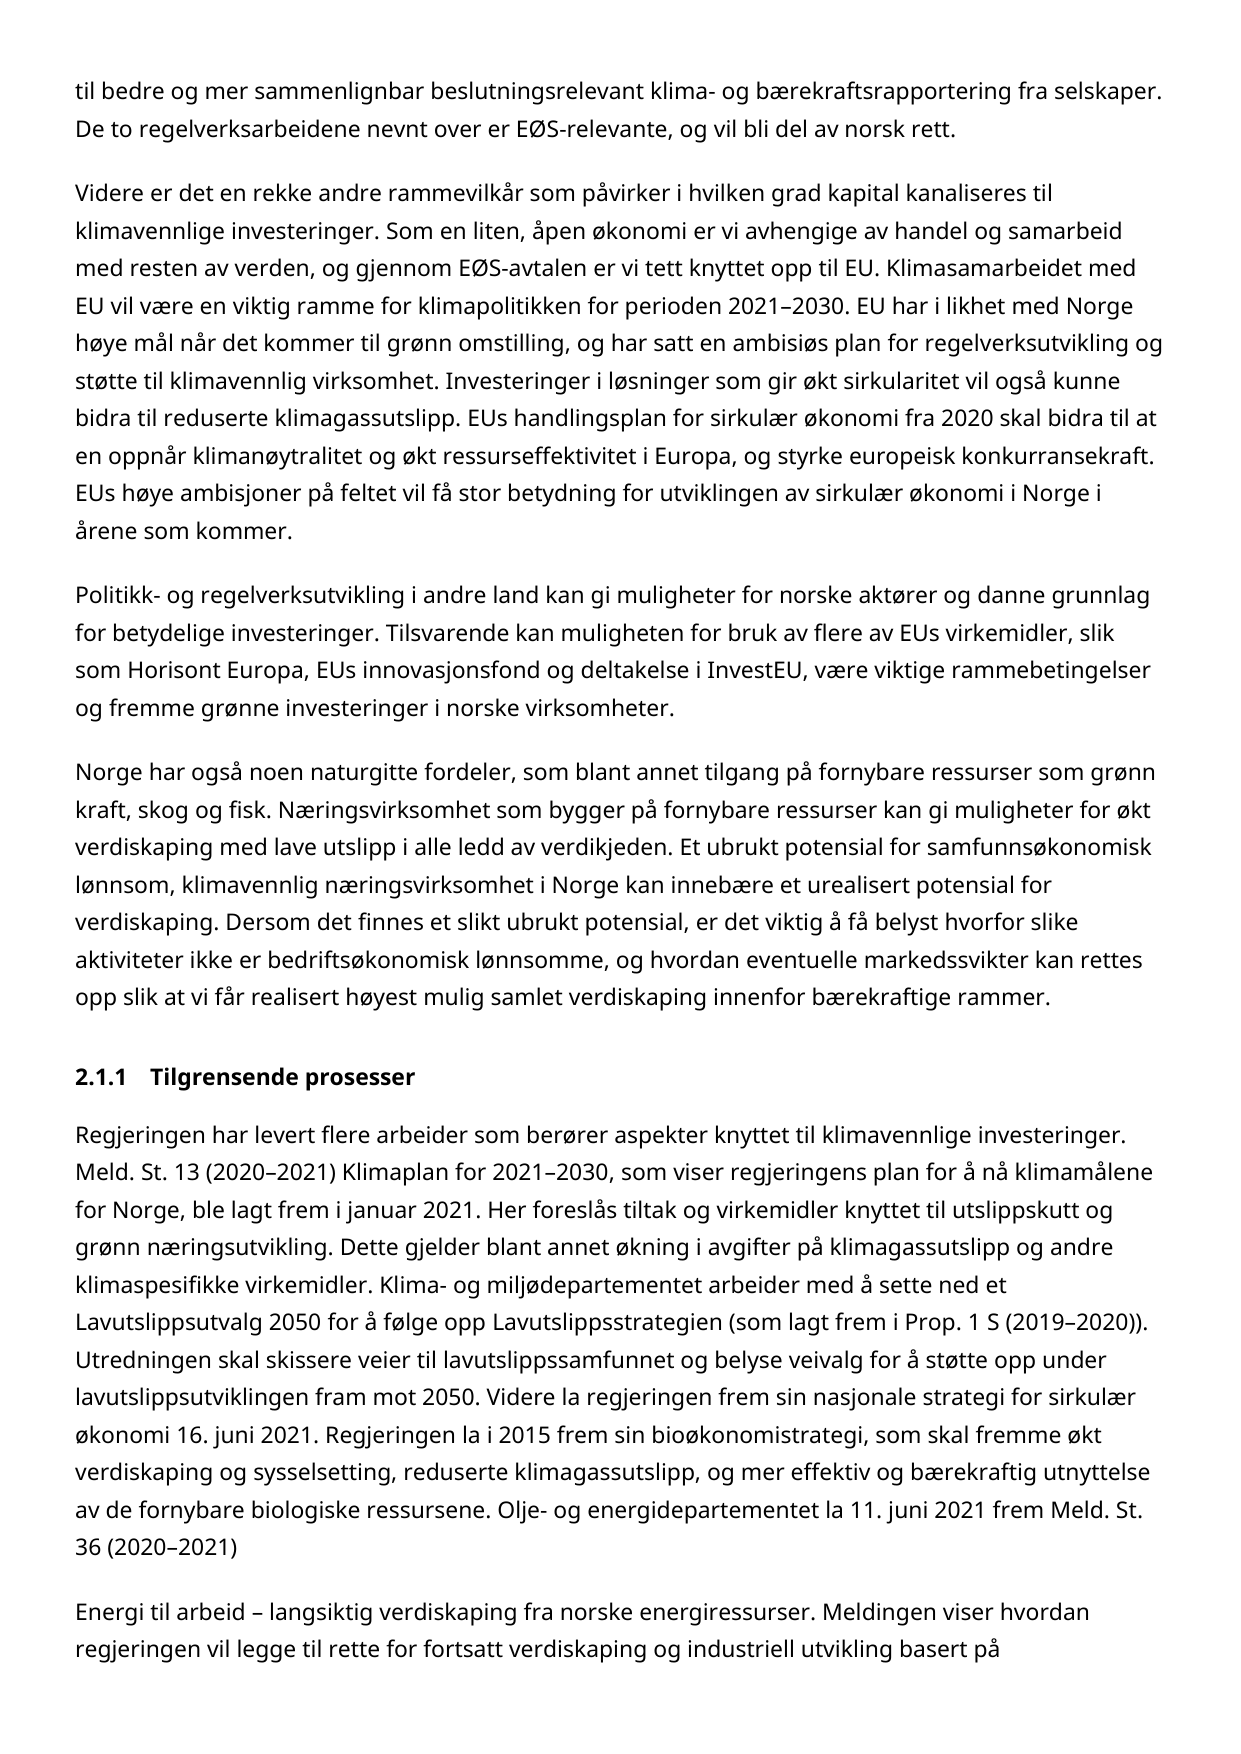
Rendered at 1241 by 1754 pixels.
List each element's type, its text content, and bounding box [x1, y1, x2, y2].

text Videre er det en rekke andre rammevilkår som påvirker i hvilken grad kapital kanaliseres til klimavennlige investeringer. Som en liten, åpen økonomi er vi avhengige av handel og samarbeid med resten av verden, og gjennom EØS-avtalen er vi tett knyttet opp til EU. Klimasamarbeidet med EU vil være en viktig ramme for klimapolitikken for perioden 2021–2030. EU har i likhet med Norge høye mål når det kommer til grønn omstilling, og har satt en ambisiøs plan for regelverksutvikling og støtte til klimavennlig virksomhet. Investeringer i løsninger som gir økt sirkularitet vil også kunne bidra til reduserte klimagassutslipp. EUs handlingsplan for sirkulær økonomi fra 2020 skal bidra til at en oppnår klimanøytralitet og økt ressurseffektivitet i Europa, og styrke europeisk konkurransekraft. EUs høye ambisjoner på feltet vil få stor betydning for utviklingen av sirkulær økonomi i Norge i årene som kommer. [75, 177, 1165, 546]
text Norge har også noen naturgitte fordeler, som blant annet tilgang på fornybare ressurser som grønn kraft, skog og fisk. Næringsvirksomhet som bygger på fornybare ressurser kan gi muligheter for økt verdiskaping med lave utslipp i alle ledd av verdikjeden. Et ubrukt potensial for samfunnsøkonomisk lønnsom, klimavennlig næringsvirksomhet i Norge kan innebære et urealisert potensial for verdiskaping. Dersom det finnes et slikt ubrukt potensial, er det viktig å få belyst hvorfor slike aktiviteter ikke er bedriftsøkonomisk lønnsomme, og hvordan eventuelle markedssvikter kan rettes opp slik at vi får realisert høyest mulig samlet verdiskaping innenfor bærekraftige rammer. [75, 756, 1165, 1012]
subtitle Tilgrensende prosesser [75, 1060, 1165, 1092]
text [75, 75, 1165, 144]
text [75, 1596, 1165, 1664]
text Politikk- og regelverksutvikling i andre land kan gi muligheter for norske aktører og danne grunnlag for betydelige investeringer. Tilsvarende kan muligheten for bruk av flere av EUs virkemidler, slik som Horisont Europa, EUs innovasjonsfond og deltakelse i InvestEU, være viktige rammebetingelser og fremme grønne investeringer i norske virksomheter. [75, 579, 1165, 723]
text Regjeringen har levert flere arbeider som berører aspekter knyttet til klimavennlige investeringer. Meld. St. 13 (2020–2021) Klimaplan for 2021–2030, som viser regjeringens plan for å nå klimamålene for Norge, ble lagt frem i januar 2021. Her foreslås tiltak og virkemidler knyttet til utslippskutt og grønn næringsutvikling. Dette gjelder blant annet økning i avgifter på klimagassutslipp og andre klimaspesifikke virkemidler. Klima- og miljødepartementet arbeider med å sette ned et Lavutslippsutvalg 2050 for å følge opp Lavutslippsstrategien (som lagt frem i Prop. 1 S (2019–2020)). Utredningen skal skissere veier til lavutslippssamfunnet og belyse veivalg for å støtte opp under lavutslippsutviklingen fram mot 2050. Videre la regjeringen frem sin nasjonale strategi for sirkulær økonomi 16. juni 2021. Regjeringen la i 2015 frem sin bioøkonomistrategi, som skal fremme økt verdiskaping og sysselsetting, reduserte klimagassutslipp, og mer effektiv og bærekraftig utnyttelse av de fornybare biologiske ressursene. Olje- og energidepartementet la 11. juni 2021 frem Meld. St. 36 (2020–2021) [75, 1119, 1165, 1562]
